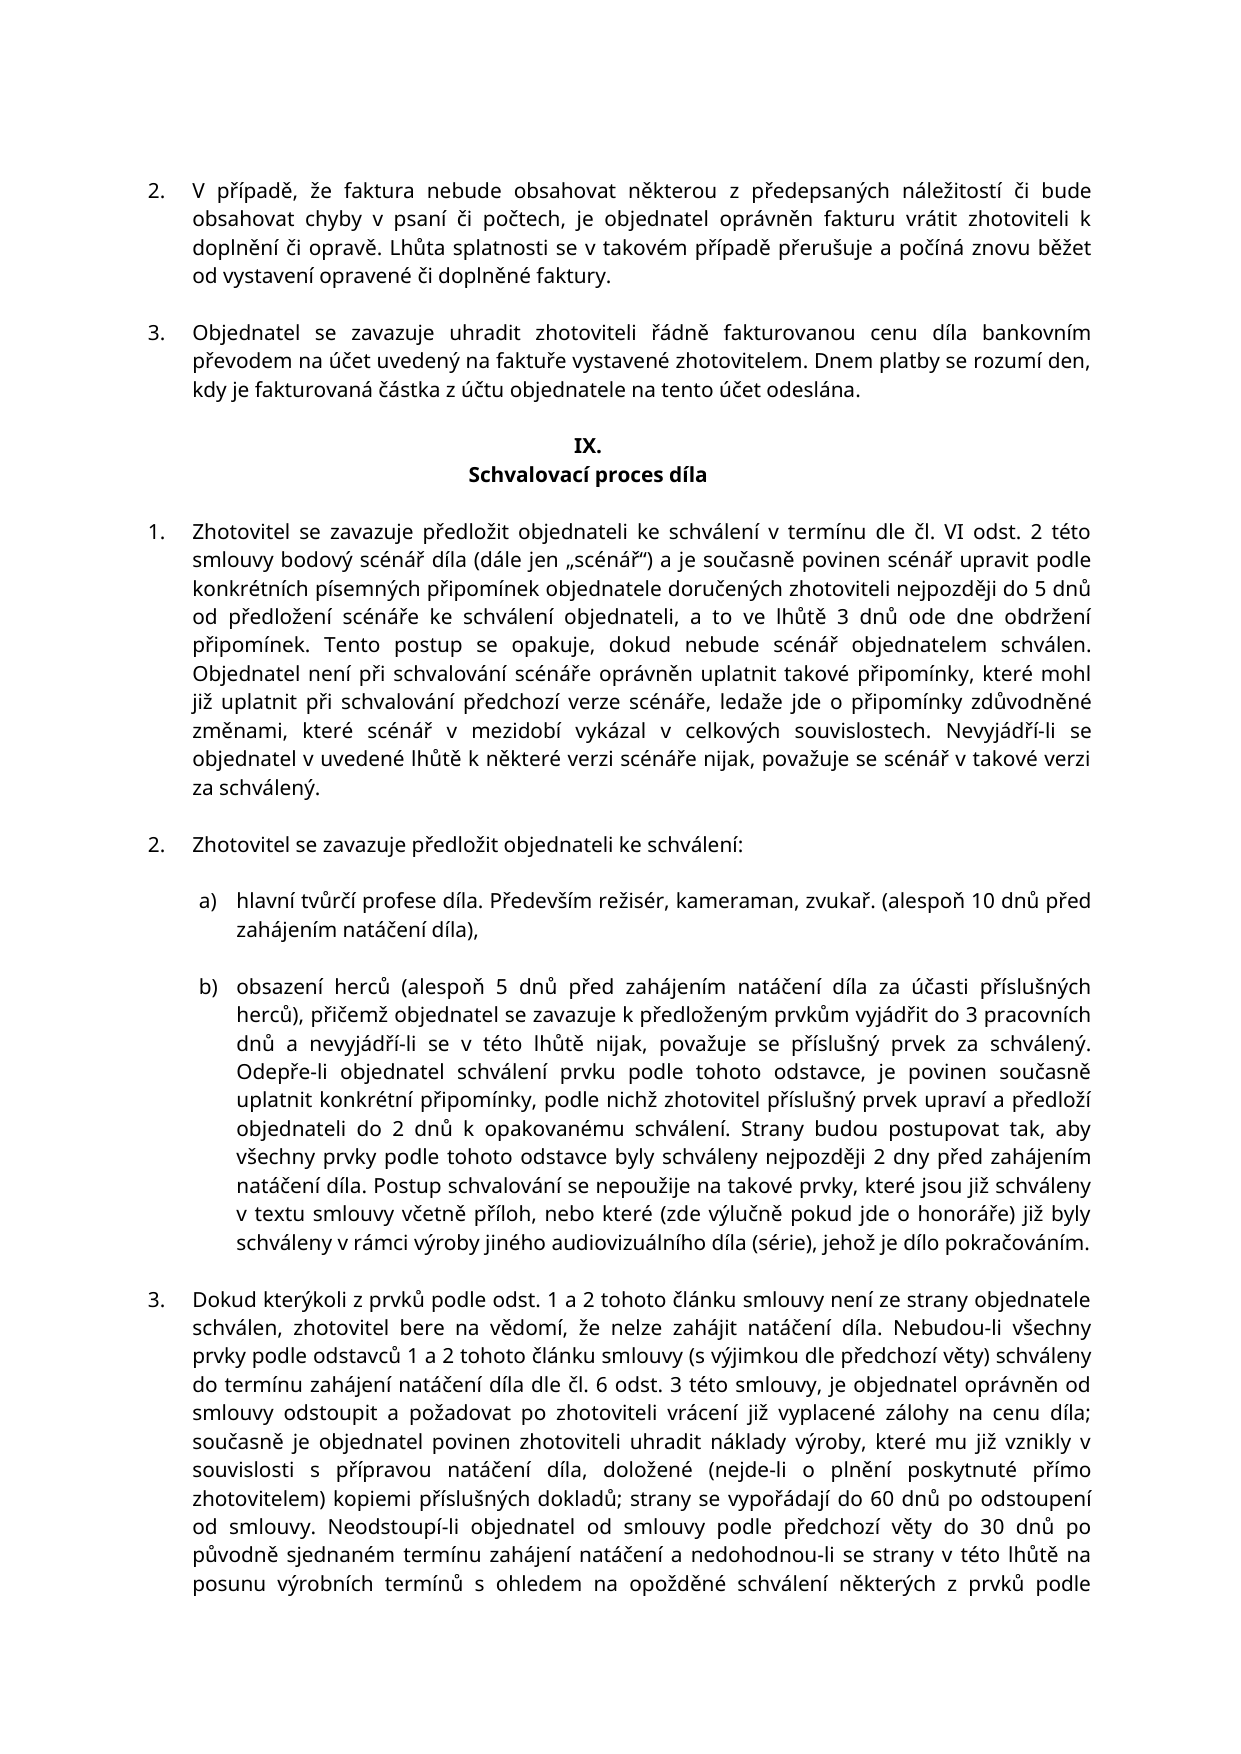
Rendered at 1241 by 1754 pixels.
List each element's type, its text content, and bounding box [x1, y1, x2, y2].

list Zhotovitel se zavazuje předložit objednateli ke schválení: [148, 830, 1093, 858]
list V případě, že faktura nebude obsahovat některou z předepsaných náležitostí či bude obsahovat chyby v psaní či počtech, je objednatel oprávněn fakturu vrátit zhotoviteli k doplnění či opravě. Lhůta splatnosti se v takovém případě přerušuje a počíná znovu běžet od vystavení opravené či doplněné faktury. [148, 176, 1093, 290]
list Objednatel se zavazuje uhradit zhotoviteli řádně fakturovanou cenu díla bankovním převodem na účet uvedený na faktuře vystavené zhotovitelem. Dnem platby se rozumí den, kdy je fakturovaná částka z účtu objednatele na tento účet odeslána. [148, 318, 1093, 403]
text IX. [148, 432, 1028, 460]
list Zhotovitel se zavazuje předložit objednateli ke schválení v termínu dle čl. VI odst. 2 této smlouvy bodový scénář díla (dále jen „scénář“) a je současně povinen scénář upravit podle konkrétních písemných připomínek objednatele doručených zhotoviteli nejpozději do 5 dnů od předložení scénáře ke schválení objednateli, a to ve lhůtě 3 dnů ode dne obdržení připomínek. Tento postup se opakuje, dokud nebude scénář objednatelem schválen. Objednatel není při schvalování scénáře oprávněn uplatnit takové připomínky, které mohl již uplatnit při schvalování předchozí verze scénáře, ledaže jde o připomínky zdůvodněné změnami, které scénář v mezidobí vykázal v celkových souvislostech. Nevyjádří-li se objednatel v uvedené lhůtě k některé verzi scénáře nijak, považuje se scénář v takové verzi za schválený. [148, 517, 1093, 801]
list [148, 1285, 1093, 1597]
list hlavní tvůrčí profese díla. Především režisér, kameraman, zvukař. (alespoň 10 dnů před zahájením natáčení díla), [199, 887, 1093, 943]
text Schvalovací proces díla [148, 460, 1028, 488]
list obsazení herců (alespoň 5 dnů před zahájením natáčení díla za účasti příslušných herců), přičemž objednatel se zavazuje k předloženým prvkům vyjádřit do 3 pracovních dnů a nevyjádří-li se v této lhůtě nijak, považuje se příslušný prvek za schválený. Odepře-li objednatel schválení prvku podle tohoto odstavce, je povinen současně uplatnit konkrétní připomínky, podle nichž zhotovitel příslušný prvek upraví a předloží objednateli do 2 dnů k opakovanému schválení. Strany budou postupovat tak, aby všechny prvky podle tohoto odstavce byly schváleny nejpozději 2 dny před zahájením natáčení díla. Postup schvalování se nepoužije na takové prvky, které jsou již schváleny v textu smlouvy včetně příloh, nebo které (zde výlučně pokud jde o honoráře) již byly schváleny v rámci výroby jiného audiovizuálního díla (série), jehož je dílo pokračováním. [199, 972, 1093, 1256]
